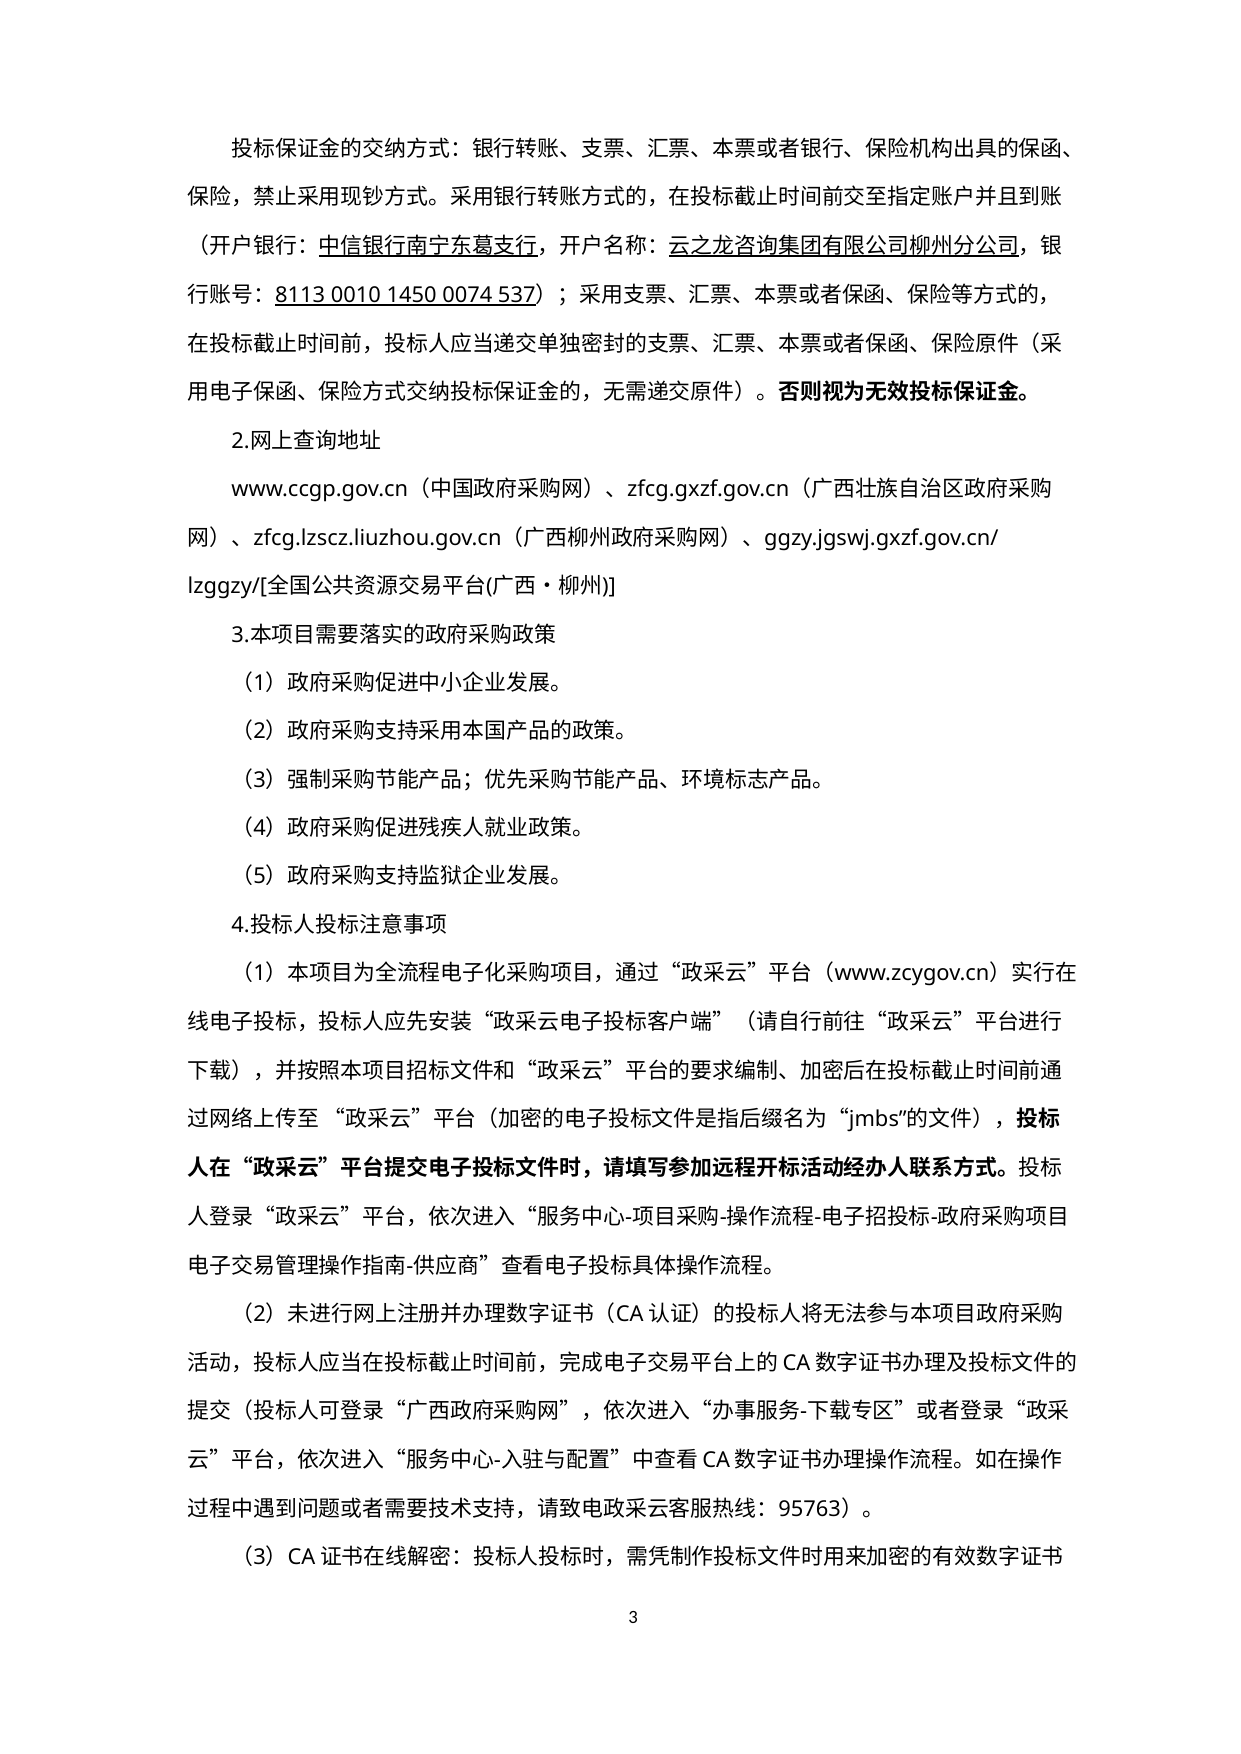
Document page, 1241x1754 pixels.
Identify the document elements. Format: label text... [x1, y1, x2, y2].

text （1）政府采购促进中小企业发展。 [187, 665, 1078, 697]
text （4）政府采购促进残疾人就业政策。 [187, 810, 1078, 842]
text （3）强制采购节能产品；优先采购节能产品、环境标志产品。 [187, 761, 1078, 794]
text （5）政府采购支持监狱企业发展。 [187, 858, 1078, 891]
text 2.网上查询地址 [187, 422, 1078, 455]
text www.ccgp.gov.cn（中国政府采购网）、zfcg.gxzf.gov.cn（广西壮族自治区政府采购网）、zfcg.lzscz.liuzhou.gov.cn（广西柳州政府采购网）、ggzy.jgswj.gxzf.gov.cn/lzggzy/[全国公共资源交易平台(广西•柳州)] [187, 471, 1078, 601]
text 3.本项目需要落实的政府采购政策 [187, 616, 1078, 649]
text 投标保证金的交纳方式：银行转账、支票、汇票、本票或者银行、保险机构出具的保函、保险，禁止采用现钞方式。采用银行转账方式的，在投标截止时间前交至指定账户并且到账（开户银行：中信银行南宁东葛支行，开户名称：云之龙咨询集团有限公司柳州分公司，银行账号：8113 0010 1450 0074 537）；采用支票、汇票、本票或者保函、保险等方式的，在投标截止时间前，投标人应当递交单独密封的支票、汇票、本票或者保函、保险原件（采用电子保函、保险方式交纳投标保证金的，无需递交原件）。否则视为无效投标保证金。 [187, 130, 1078, 406]
text （2）未进行网上注册并办理数字证书（CA认证）的投标人将无法参与本项目政府采购活动，投标人应当在投标截止时间前，完成电子交易平台上的CA数字证书办理及投标文件的提交（投标人可登录“广西政府采购网”，依次进入“办事服务-下载专区”或者登录“政采云”平台，依次进入“服务中心-入驻与配置”中查看CA数字证书办理操作流程。如在操作过程中遇到问题或者需要技术支持，请致电政采云客服热线：95763）。 [187, 1296, 1078, 1523]
text 4.投标人投标注意事项 [187, 906, 1078, 939]
text （2）政府采购支持采用本国产品的政策。 [187, 713, 1078, 746]
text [187, 1539, 1078, 1571]
text （1）本项目为全流程电子化采购项目，通过“政采云”平台（www.zcygov.cn）实行在线电子投标，投标人应先安装“政采云电子投标客户端”（请自行前往“政采云”平台进行下载），并按照本项目招标文件和“政采云”平台的要求编制、加密后在投标截止时间前通过网络上传至 “政采云”平台（加密的电子投标文件是指后缀名为“jmbs”的文件），投标人在“政采云”平台提交电子投标文件时，请填写参加远程开标活动经办人联系方式。投标人登录“政采云”平台，依次进入“服务中心-项目采购-操作流程-电子招投标-政府采购项目电子交易管理操作指南-供应商”查看电子投标具体操作流程。 [187, 955, 1078, 1280]
